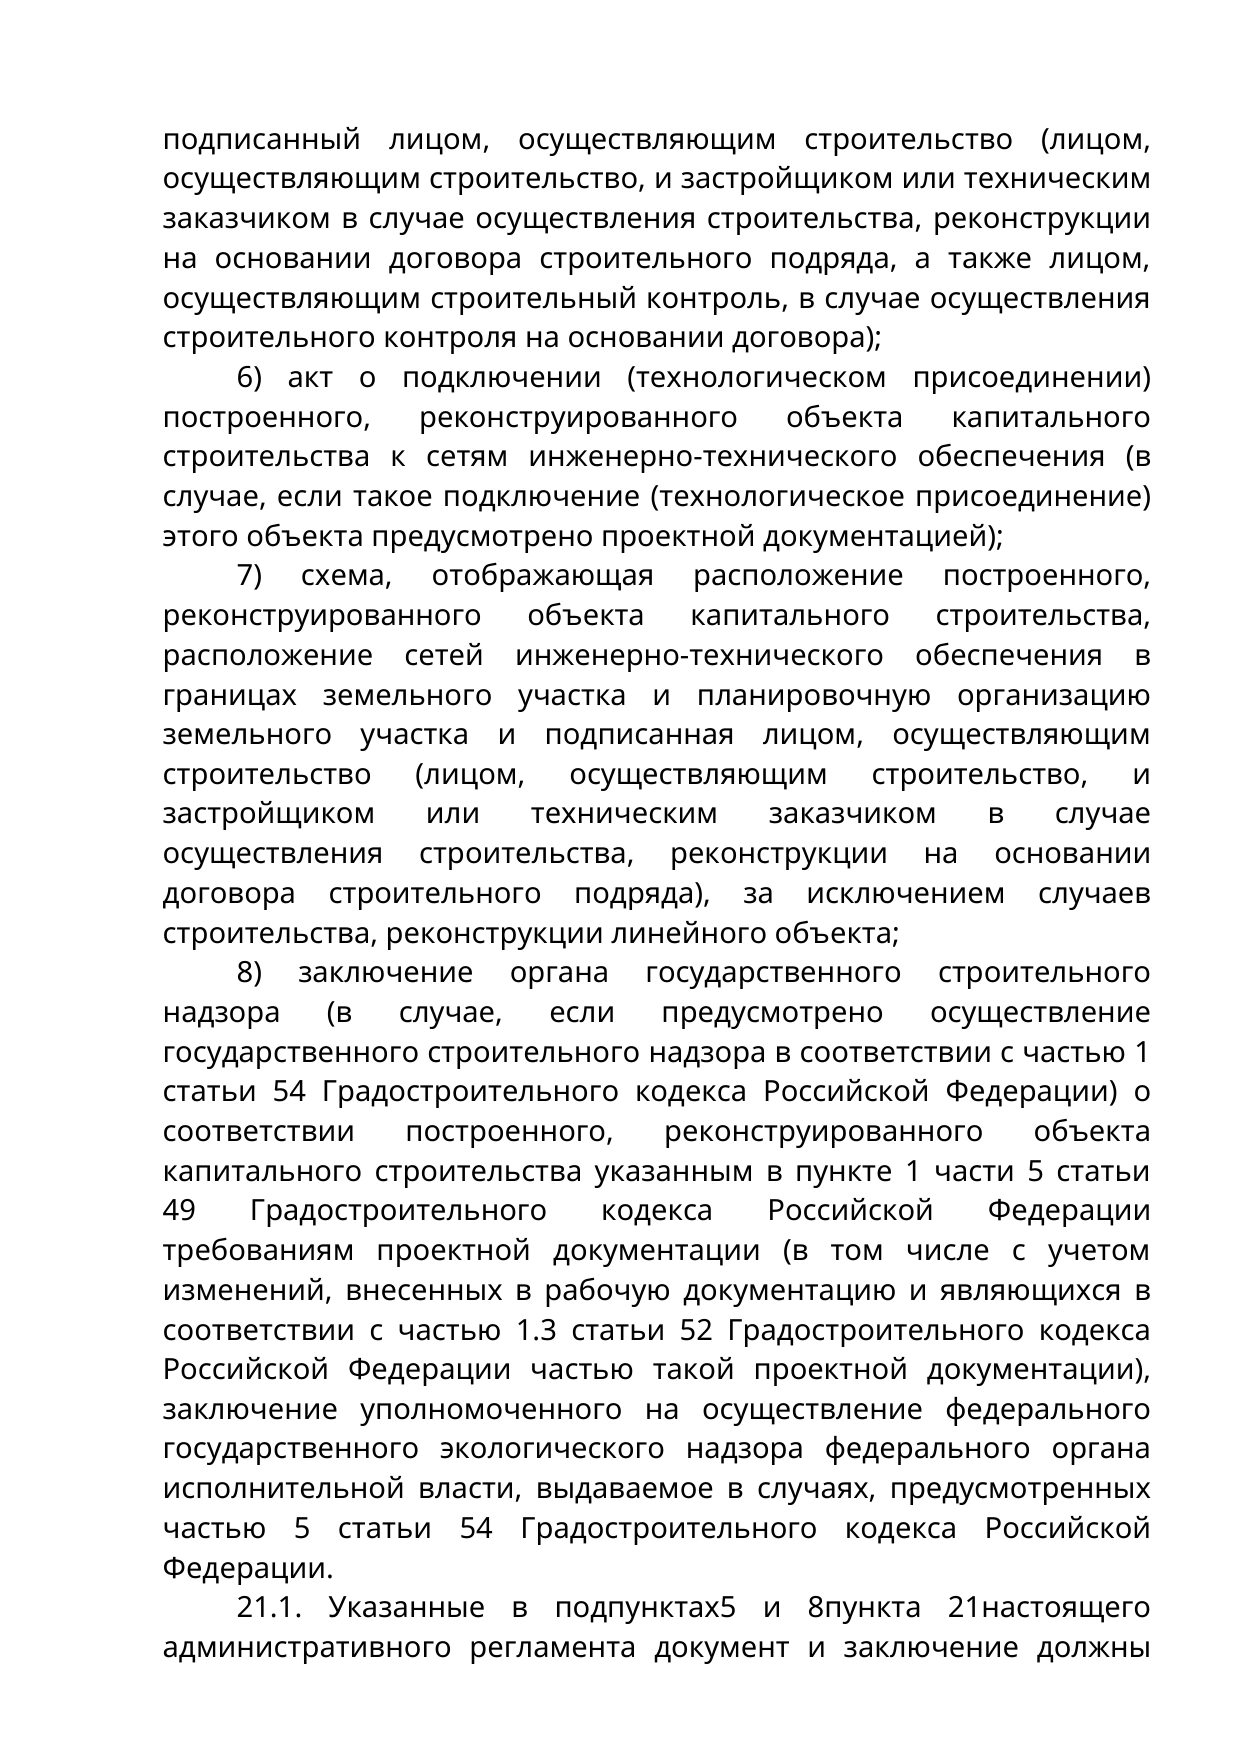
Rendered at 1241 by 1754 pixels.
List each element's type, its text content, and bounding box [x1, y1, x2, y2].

list 6) акт о подключении (технологическом присоединении) построенного, реконструированного объекта капитального строительства к сетям инженерно-технического обеспечения (в случае, если такое подключение (технологическое присоединение) этого объекта предусмотрено проектной документацией); [162, 356, 1152, 555]
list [162, 118, 1152, 356]
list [162, 1587, 1152, 1666]
list 8) заключение органа государственного строительного надзора (в случае, если предусмотрено осуществление государственного строительного надзора в соответствии с частью 1 статьи 54 Градостроительного кодекса Российской Федерации) о соответствии построенного, реконструированного объекта капитального строительства указанным в пункте 1 части 5 статьи 49 Градостроительного кодекса Российской Федерации требованиям проектной документации (в том числе с учетом изменений, внесенных в рабочую документацию и являющихся в соответствии с частью 1.3 статьи 52 Градостроительного кодекса Российской Федерации частью такой проектной документации), заключение уполномоченного на осуществление федерального государственного экологического надзора федерального органа исполнительной власти, выдаваемое в случаях, предусмотренных частью 5 статьи 54 Градостроительного кодекса Российской Федерации. [162, 952, 1152, 1587]
list 7) схема, отображающая расположение построенного, реконструированного объекта капитального строительства, расположение сетей инженерно-технического обеспечения в границах земельного участка и планировочную организацию земельного участка и подписанная лицом, осуществляющим строительство (лицом, осуществляющим строительство, и застройщиком или техническим заказчиком в случае осуществления строительства, реконструкции на основании договора строительного подряда), за исключением случаев строительства, реконструкции линейного объекта; [162, 555, 1152, 952]
